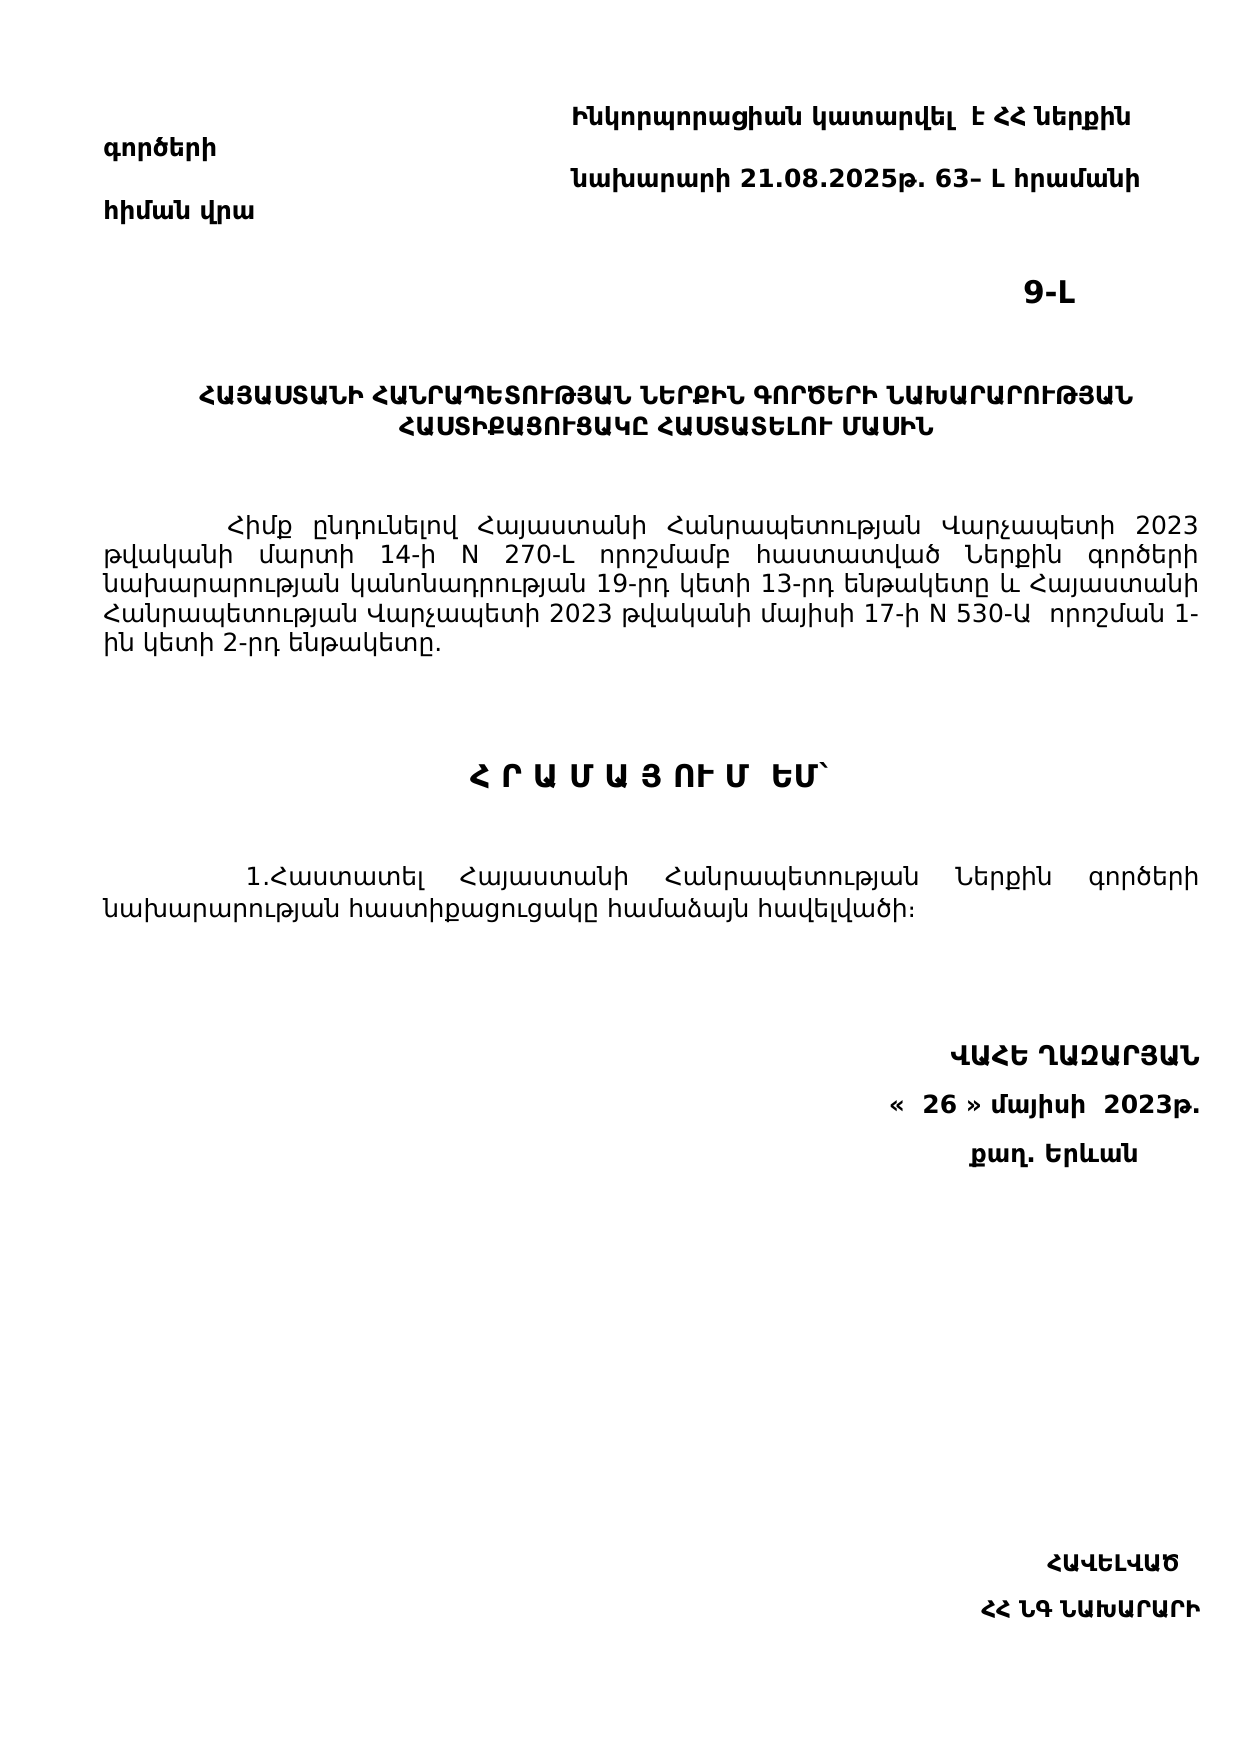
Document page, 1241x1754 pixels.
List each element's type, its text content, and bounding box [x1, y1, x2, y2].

text ՀՀ ՆԳ ՆԱԽԱՐԱՐԻ [103, 1596, 1200, 1622]
text 1․Հաստատել Հայաստանի Հանրապետության Ներքին գործերի նախարարության հաստիքացուցակը համաձայն հավելվածի։ [103, 863, 1200, 923]
text ՀԱՎԵԼՎԱԾ [103, 1550, 1200, 1577]
text ՎԱՀԵ ՂԱԶԱՐՅԱՆ [103, 1040, 1200, 1071]
text Ինկորպորացիան կատարվել է ՀՀ ներքին գործերի [103, 102, 1200, 162]
text Հ Ր Ա Մ Ա Յ ՈՒ Մ ԵՄ` [103, 759, 1200, 795]
text քաղ. Երևան [103, 1139, 1200, 1168]
text նախարարի 21.08.2025թ. 63– Լ հրամանի հիման վրա [103, 165, 1200, 225]
text ՀԱՅԱՍՏԱՆԻ ՀԱՆՐԱՊԵՏՈՒԹՅԱՆ ՆԵՐՔԻՆ ԳՈՐԾԵՐԻ ՆԱԽԱՐԱՐՈՒԹՅԱՆ ՀԱՍՏԻՔԱՑՈՒՑԱԿԸ ՀԱՍՏԱՏԵԼՈՒ ՄԱՍԻՆ [103, 381, 1229, 442]
text 9-Լ [103, 274, 1200, 311]
text « 26 » մայիսի 2023թ․ [103, 1091, 1200, 1120]
text Հիմք ընդունելով Հայաստանի Հանրապետության Վարչապետի 2023 թվականի մարտի 14-ի N 270-Լ որոշմամբ հաստատված Ներքին գործերի նախարարության կանոնադրության 19-րդ կետի 13-րդ ենթակետը և Հայաստանի Հանրապետության Վարչապետի 2023 թվականի մայիսի 17-ի N 530-Ա որոշման 1-ին կետի 2-րդ ենթակետը. [103, 511, 1200, 657]
